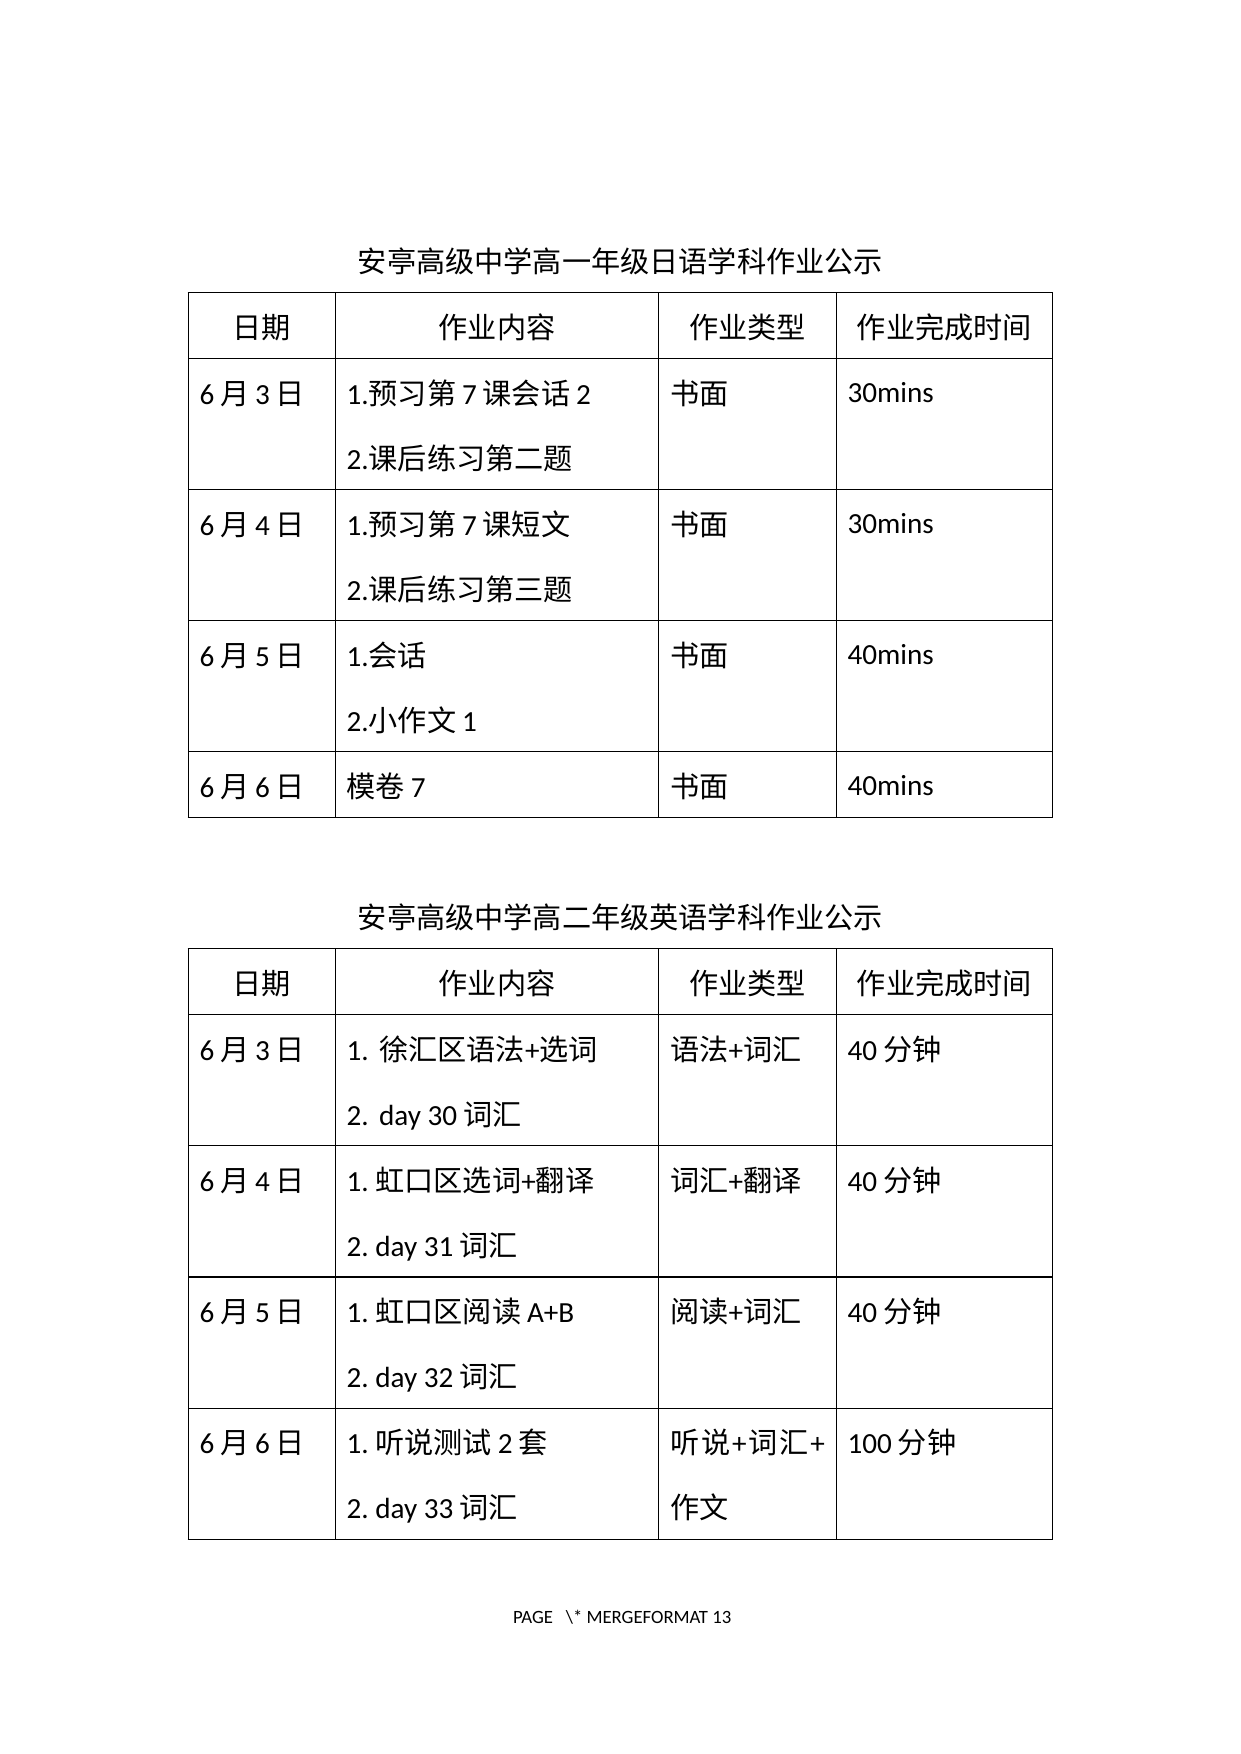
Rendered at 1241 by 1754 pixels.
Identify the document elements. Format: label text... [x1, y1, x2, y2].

table_header 作业内容 [336, 293, 658, 358]
table_cell 40分钟 [837, 1146, 1052, 1276]
table_header 作业类型 [659, 949, 836, 1014]
text 安亭高级中学高一年级日语学科作业公示 [187, 227, 1053, 292]
table_header 作业内容 [336, 949, 658, 1014]
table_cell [336, 1409, 658, 1538]
table_cell 40分钟 [837, 1015, 1052, 1145]
table_cell 虹口区阅读A+B day 32词汇 [336, 1278, 658, 1407]
table_cell 1.预习第7课会话2 2.课后练习第二题 [336, 359, 658, 489]
table_cell 6月3日 [189, 1015, 335, 1145]
table_cell 6月4日 [189, 1146, 335, 1276]
table_cell 书面 [659, 752, 836, 817]
table_header 日期 [189, 293, 335, 358]
table_cell 30mins [837, 359, 1052, 489]
text 安亭高级中学高二年级英语学科作业公示 [187, 883, 1053, 948]
table_cell 书面 [659, 621, 836, 751]
table_cell 6月5日 [189, 621, 335, 751]
table_cell 6月3日 [189, 359, 335, 489]
table_cell 书面 [659, 490, 836, 620]
table_cell 40mins [837, 621, 1052, 751]
table_header 作业类型 [659, 293, 836, 358]
table_cell 6月6日 [189, 752, 335, 817]
table_cell 虹口区选词+翻译 day 31词汇 [336, 1146, 658, 1276]
table_cell 6月4日 [189, 490, 335, 620]
table_cell 6月5日 [189, 1278, 335, 1407]
table_cell 阅读+词汇 [659, 1278, 836, 1407]
table_cell 模卷7 [336, 752, 658, 817]
table_cell 30mins [837, 490, 1052, 620]
table_cell 词汇+翻译 [659, 1146, 836, 1276]
table_cell 40分钟 [837, 1278, 1052, 1407]
table_cell 6月6日 [189, 1409, 335, 1538]
table_cell 1.预习第7课短文 2.课后练习第三题 [336, 490, 658, 620]
table_cell 语法+词汇 [659, 1015, 836, 1145]
table_cell 书面 [659, 359, 836, 489]
table_header 作业完成时间 [837, 293, 1052, 358]
table_cell 听说+词汇+作文 [659, 1409, 836, 1538]
table_header 作业完成时间 [837, 949, 1052, 1014]
table_cell 1.会话 2.小作文1 [336, 621, 658, 751]
table_header 日期 [189, 949, 335, 1014]
table_cell 40mins [837, 752, 1052, 817]
table_cell 100分钟 [837, 1409, 1052, 1538]
table_cell 徐汇区语法+选词 day 30词汇 [336, 1015, 658, 1145]
